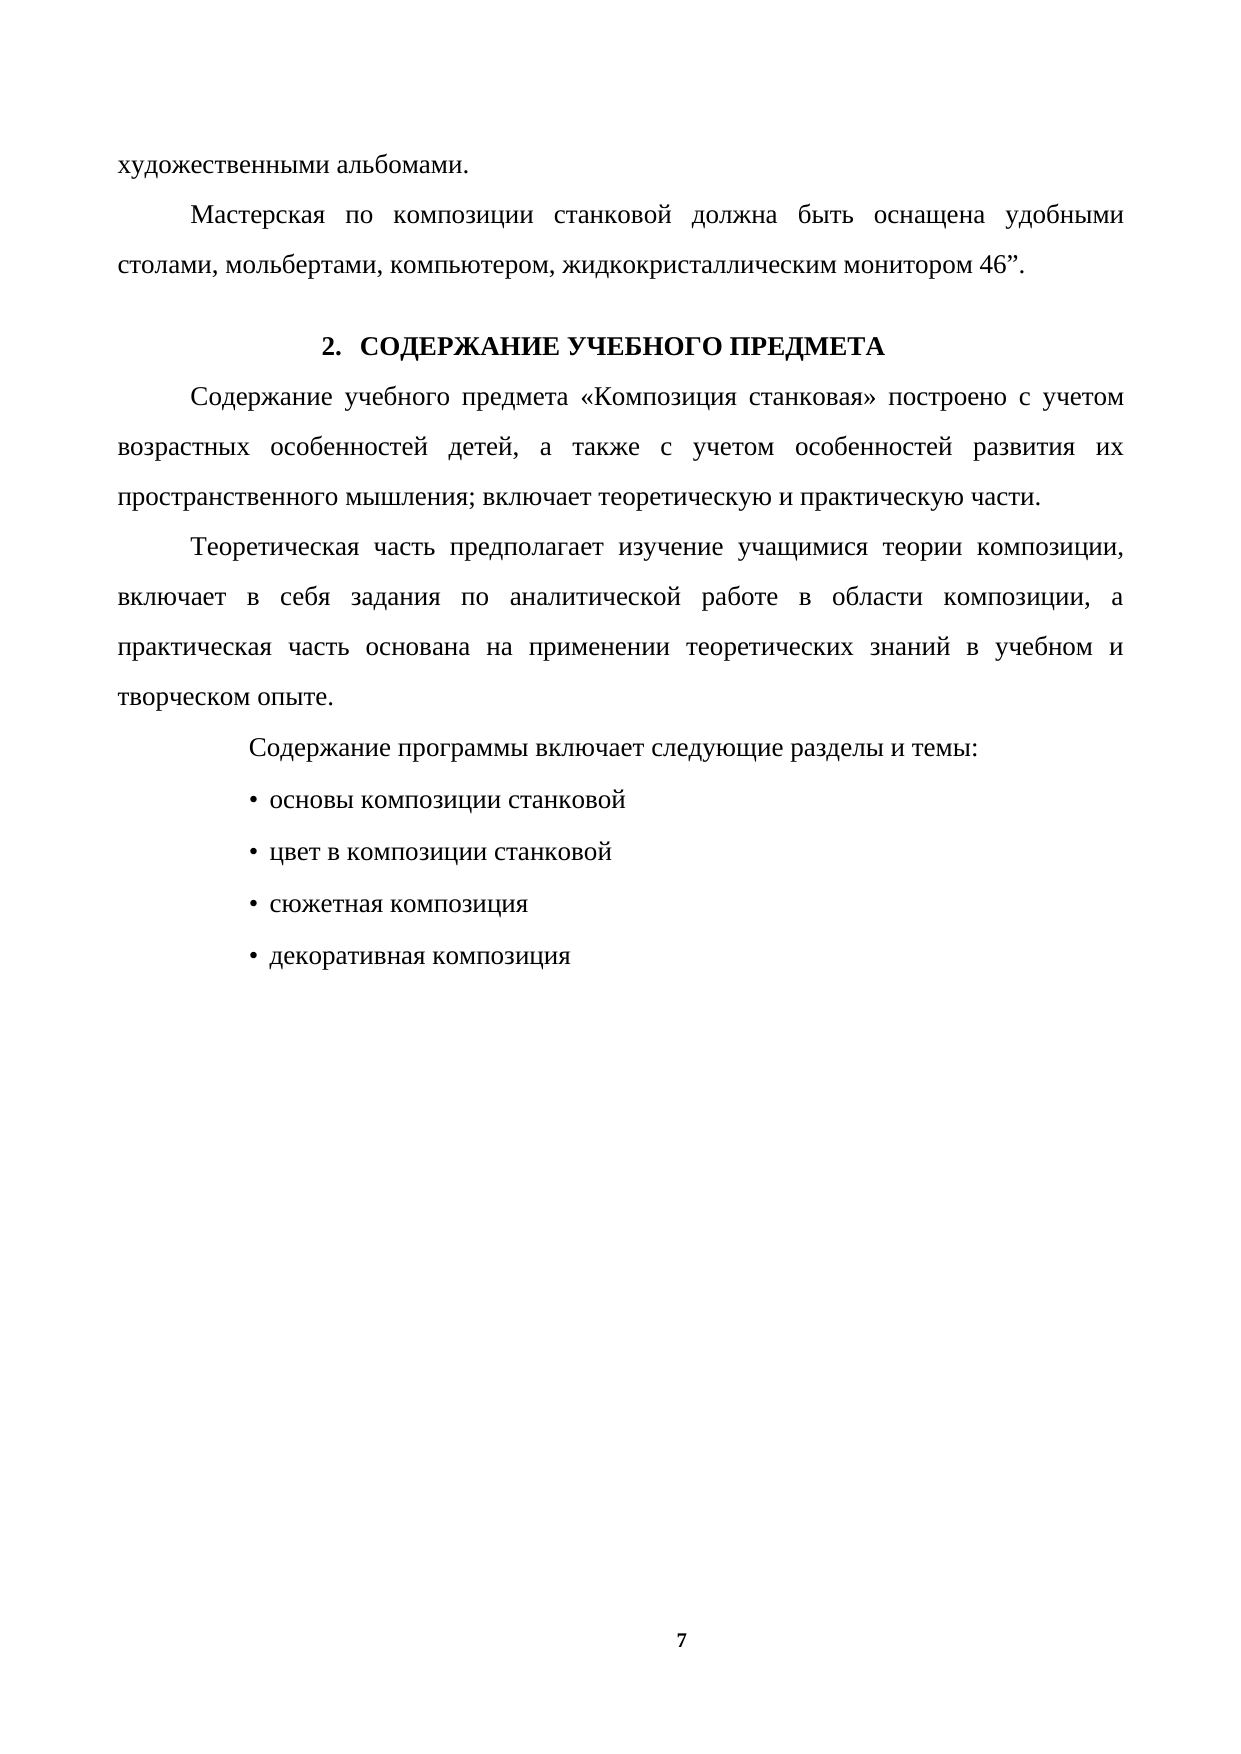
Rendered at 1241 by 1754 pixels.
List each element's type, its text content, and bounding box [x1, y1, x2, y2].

list основы композиции станковой [248, 767, 1127, 819]
text Содержание учебного предмета «Композиция станковая» построено с учетом возрастных особенностей детей, а также с учетом особенностей развития их пространственного мышления; включает теоретическую и практическую части. [117, 365, 1125, 515]
list СОДЕРЖАНИЕ УЧЕБНОГО ПРЕДМЕТА [321, 315, 1127, 365]
list сюжетная композиция [248, 871, 1127, 923]
text Содержание программы включает следующие разделы и темы: [248, 715, 1127, 767]
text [117, 134, 1125, 184]
text Теоретическая часть предполагает изучение учащимися теории композиции, включает в себя задания по аналитической работе в области композиции, а практическая часть основана на применении теоретических знаний в учебном и творческом опыте. [117, 515, 1125, 715]
text Мастерская по композиции станковой должна быть оснащена удобными столами, мольбертами, компьютером, жидкокристаллическим монитором 46”. [117, 184, 1125, 284]
list цвет в композиции станковой [248, 819, 1127, 871]
list декоративная композиция [248, 923, 1127, 975]
